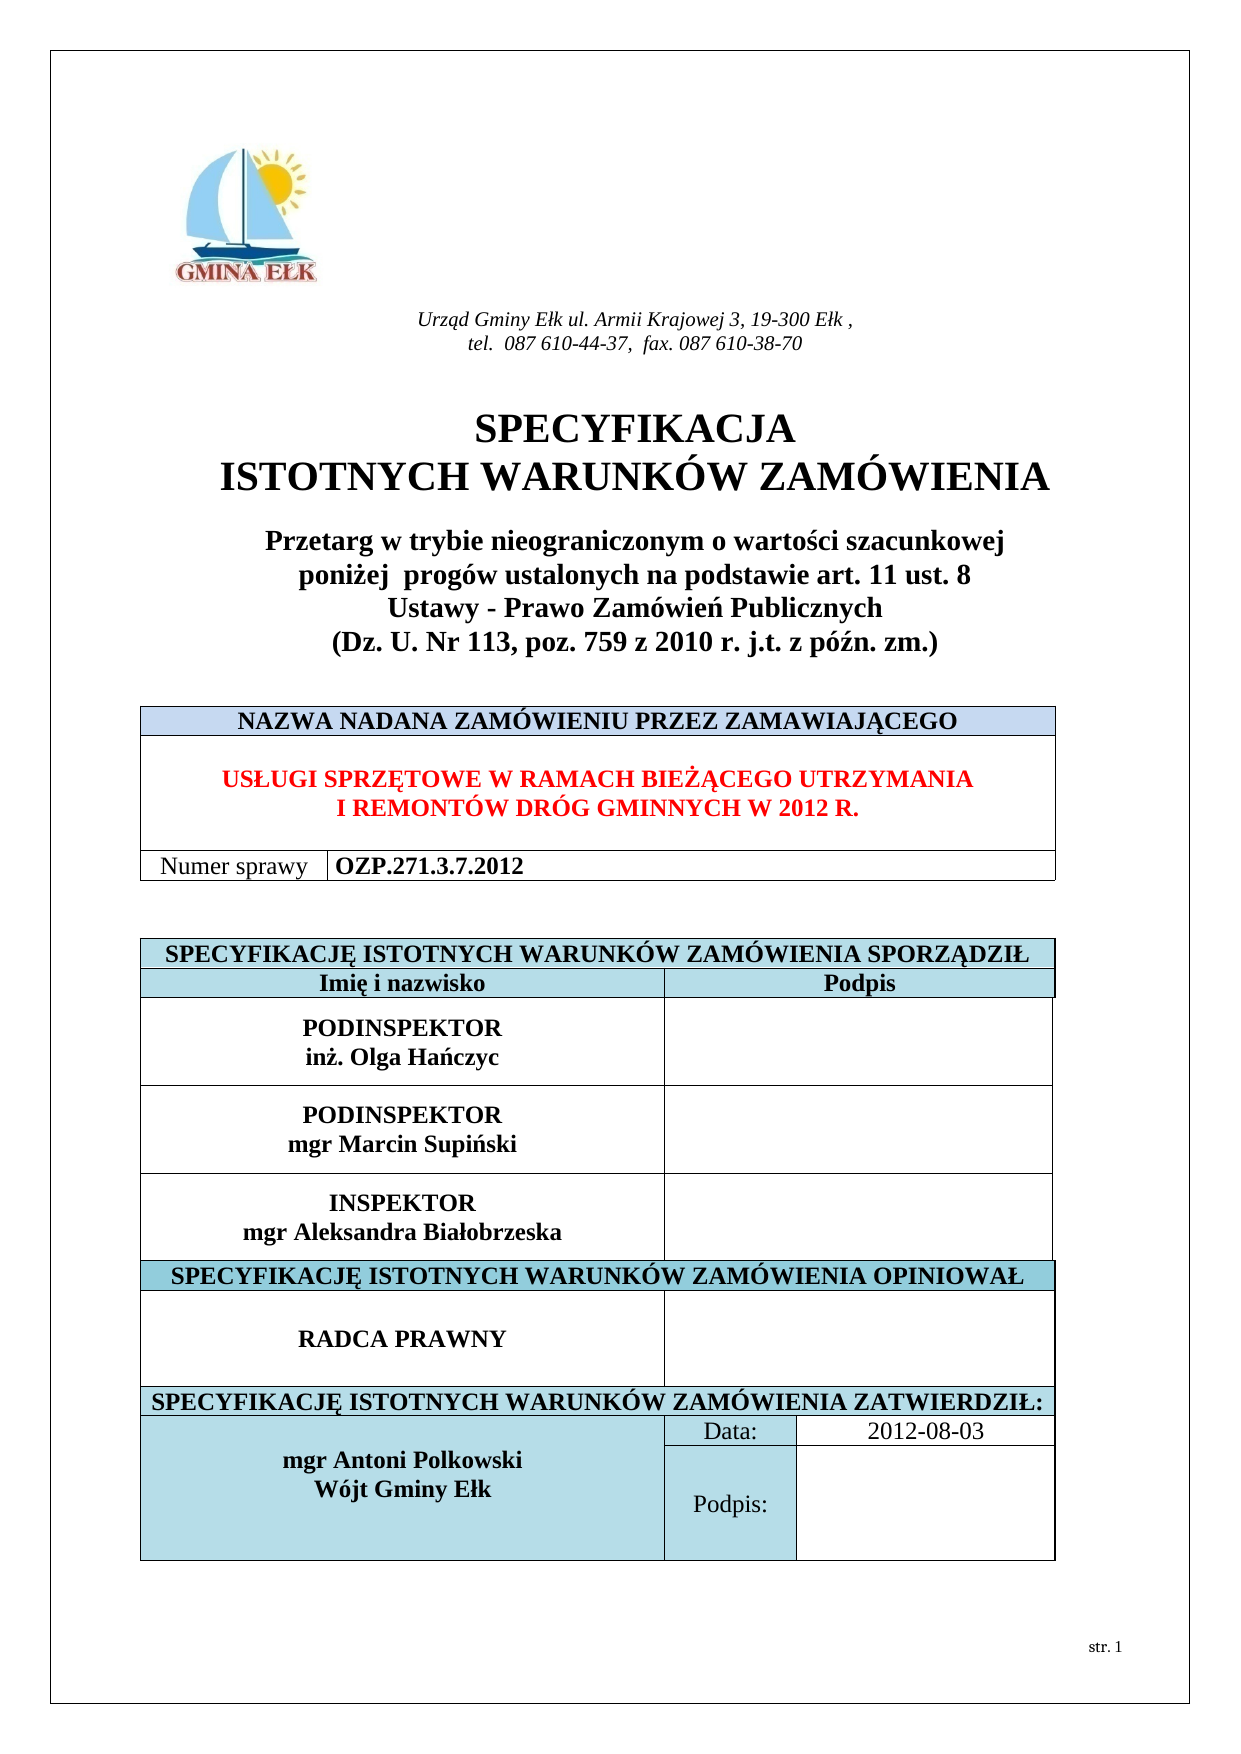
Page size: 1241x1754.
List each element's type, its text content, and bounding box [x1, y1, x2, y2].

picture [147, 121, 346, 308]
subtitle Ustawy - Prawo Zamówień Publicznych [147, 590, 1122, 624]
table_cell mgr Antoni Polkowski Wójt Gminy Ełk [141, 1416, 664, 1560]
table_header NAZWA NADANA ZAMÓWIENIU PRZEZ ZAMAWIAJĄCEGO [141, 707, 1055, 735]
table_cell SPECYFIKACJĘ ISTOTNYCH WARUNKÓW ZAMÓWIENIA ZATWIERDZIŁ: [141, 1387, 1054, 1415]
table_cell Podpis: [665, 1446, 796, 1560]
subtitle Przetarg w trybie nieograniczonym o wartości szacunkowej [147, 523, 1122, 557]
table_cell RADCA PRAWNY [141, 1291, 664, 1386]
subtitle SPECYFIKACJA [147, 403, 1122, 451]
table_cell INSPEKTOR mgr Aleksandra Białobrzeska [141, 1174, 664, 1260]
table_cell [797, 1174, 1052, 1260]
table_cell [665, 998, 797, 1085]
table_cell Imię i nazwisko [141, 969, 664, 997]
table_cell Data: [665, 1416, 796, 1445]
table_cell OZP.271.3.7.2012 [328, 851, 1055, 879]
table_cell [665, 1291, 1054, 1386]
table_header SPECYFIKACJĘ ISTOTNYCH WARUNKÓW ZAMÓWIENIA SPORZĄDZIŁ [141, 939, 1054, 967]
table_cell [665, 1086, 797, 1173]
text Urząd Gminy Ełk ul. Armii Krajowej 3, 19-300 Ełk , [147, 307, 1122, 331]
table_cell PODINSPEKTOR inż. Olga Hańczyc [141, 998, 664, 1085]
table_cell [797, 998, 1052, 1085]
text tel. 087 610-44-37, fax. 087 610-38-70 [147, 331, 1122, 355]
table_cell PODINSPEKTOR mgr Marcin Supiński [141, 1086, 664, 1173]
table_cell [797, 1086, 1052, 1173]
subtitle poniżej progów ustalonych na podstawie art. 11 ust. 8 [147, 557, 1122, 590]
table_cell Numer sprawy [141, 851, 327, 879]
table_cell 2012-08-03 [797, 1416, 1054, 1445]
table_cell SPECYFIKACJĘ ISTOTNYCH WARUNKÓW ZAMÓWIENIA OPINIOWAŁ [141, 1261, 1054, 1290]
table_cell [665, 1174, 797, 1260]
table_cell [797, 1446, 1054, 1560]
subtitle (Dz. U. Nr 113, poz. 759 z 2010 r. j.t. z późn. zm.) [147, 624, 1122, 657]
table_cell Podpis [665, 969, 1054, 997]
table_cell USŁUGI SPRZĘTOWE W RAMACH BIEŻĄCEGO UTRZYMANIA I REMONTÓW DRÓG GMINNYCH W 2012 R. [141, 736, 1055, 850]
subtitle ISTOTNYCH WARUNKÓW ZAMÓWIENIA [147, 451, 1122, 499]
